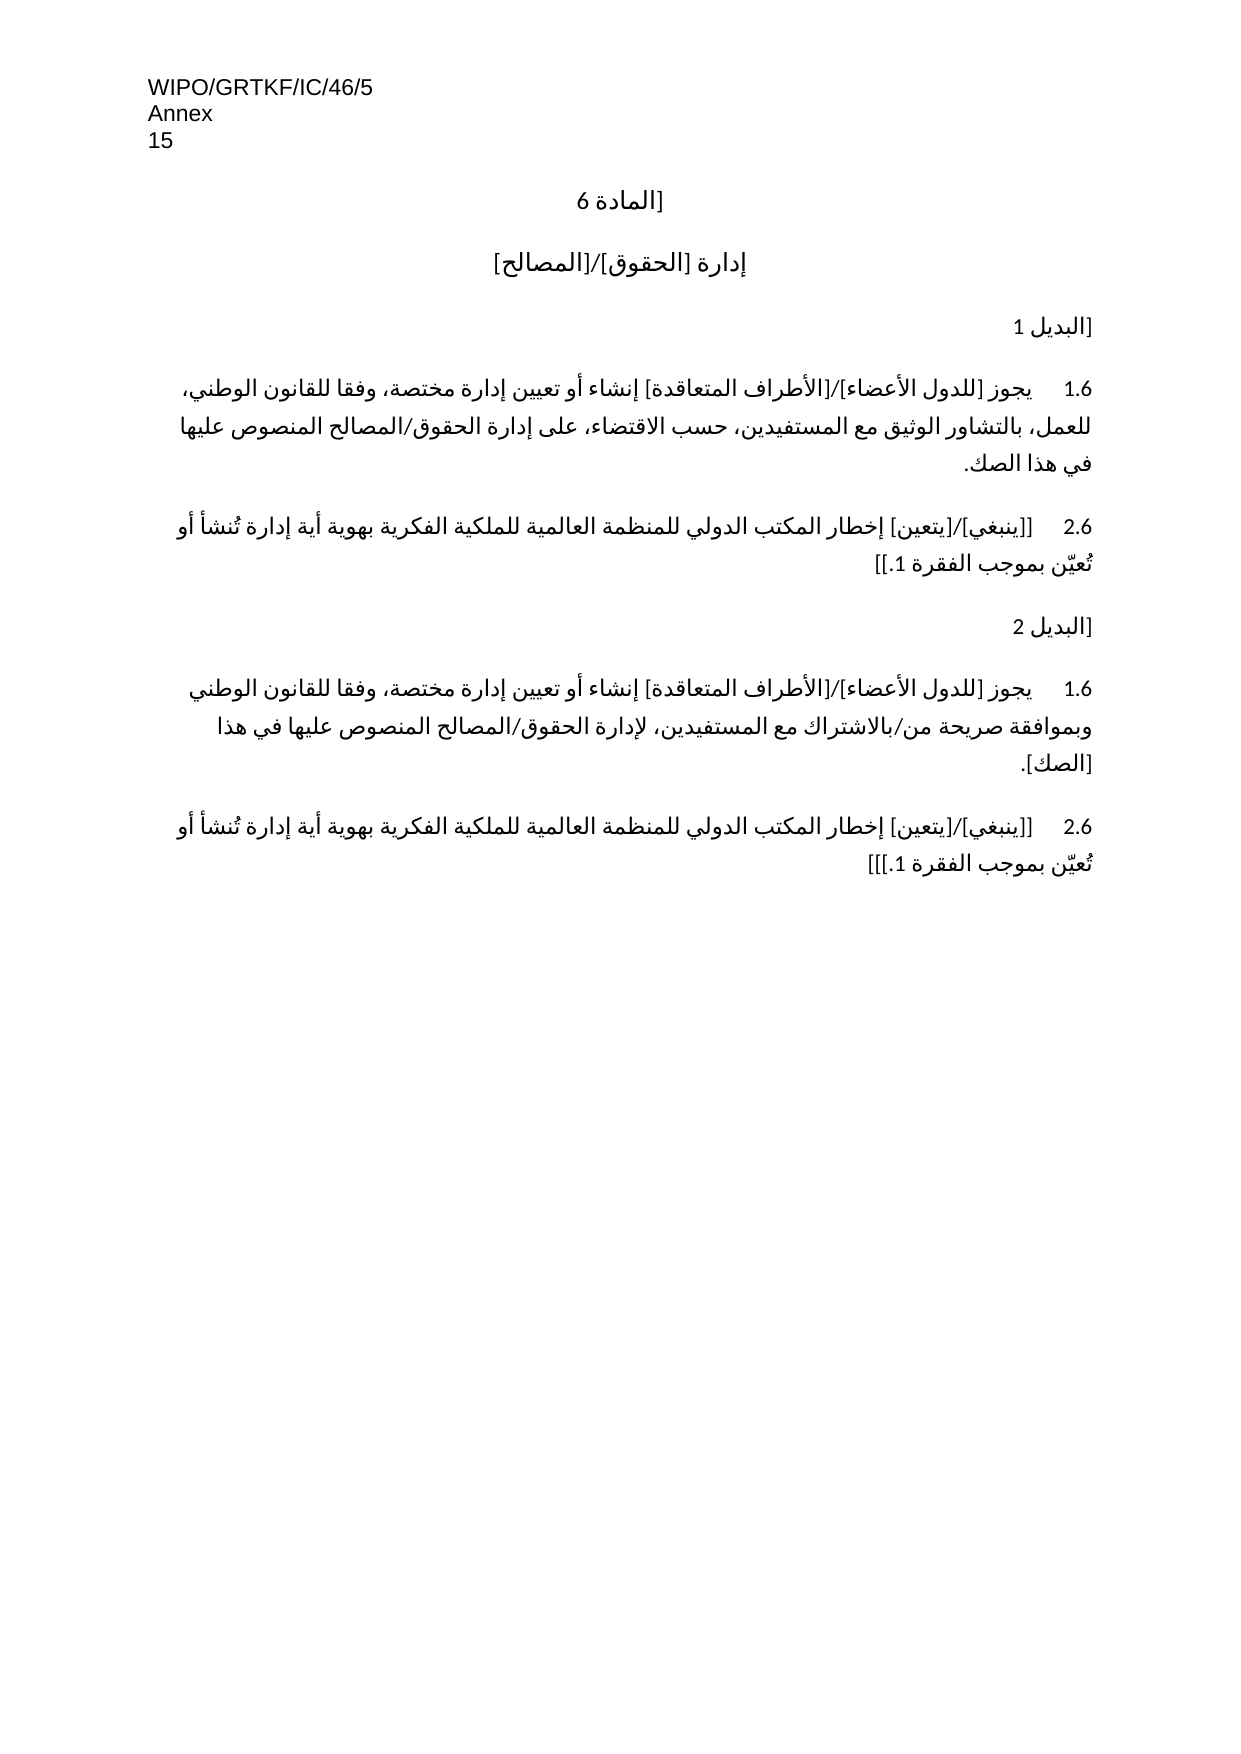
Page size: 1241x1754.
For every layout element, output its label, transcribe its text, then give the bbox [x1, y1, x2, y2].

text 1.6 يجوز [للدول الأعضاء]/[الأطراف المتعاقدة] إنشاء أو تعيين إدارة مختصة، وفقا للقانون الوطني وبموافقة صريحة من/بالاشتراك مع المستفيدين، لإدارة الحقوق/المصالح المنصوص عليها في هذا [الصك]. [148, 667, 1092, 779]
text 2.6 [[ينبغي]/[يتعين] إخطار المكتب الدولي للمنظمة العالمية للملكية الفكرية بهوية أية إدارة تُنشأ أو تُعيّن بموجب الفقرة 1.]] [148, 504, 1092, 579]
text [البديل 2 [148, 604, 1092, 642]
text 2.6 [[ينبغي]/[يتعين] إخطار المكتب الدولي للمنظمة العالمية للملكية الفكرية بهوية أية إدارة تُنشأ أو تُعيّن بموجب الفقرة 1.]]] [148, 804, 1092, 879]
text [المادة 6 [148, 179, 1092, 217]
text إدارة [الحقوق]/[المصالح] [148, 242, 1092, 279]
text [البديل 1 [148, 304, 1092, 342]
text 1.6 يجوز [للدول الأعضاء]/[الأطراف المتعاقدة] إنشاء أو تعيين إدارة مختصة، وفقا للقانون الوطني، للعمل، بالتشاور الوثيق مع المستفيدين، حسب الاقتضاء، على إدارة الحقوق/المصالح المنصوص عليها في هذا الصك. [148, 367, 1092, 479]
